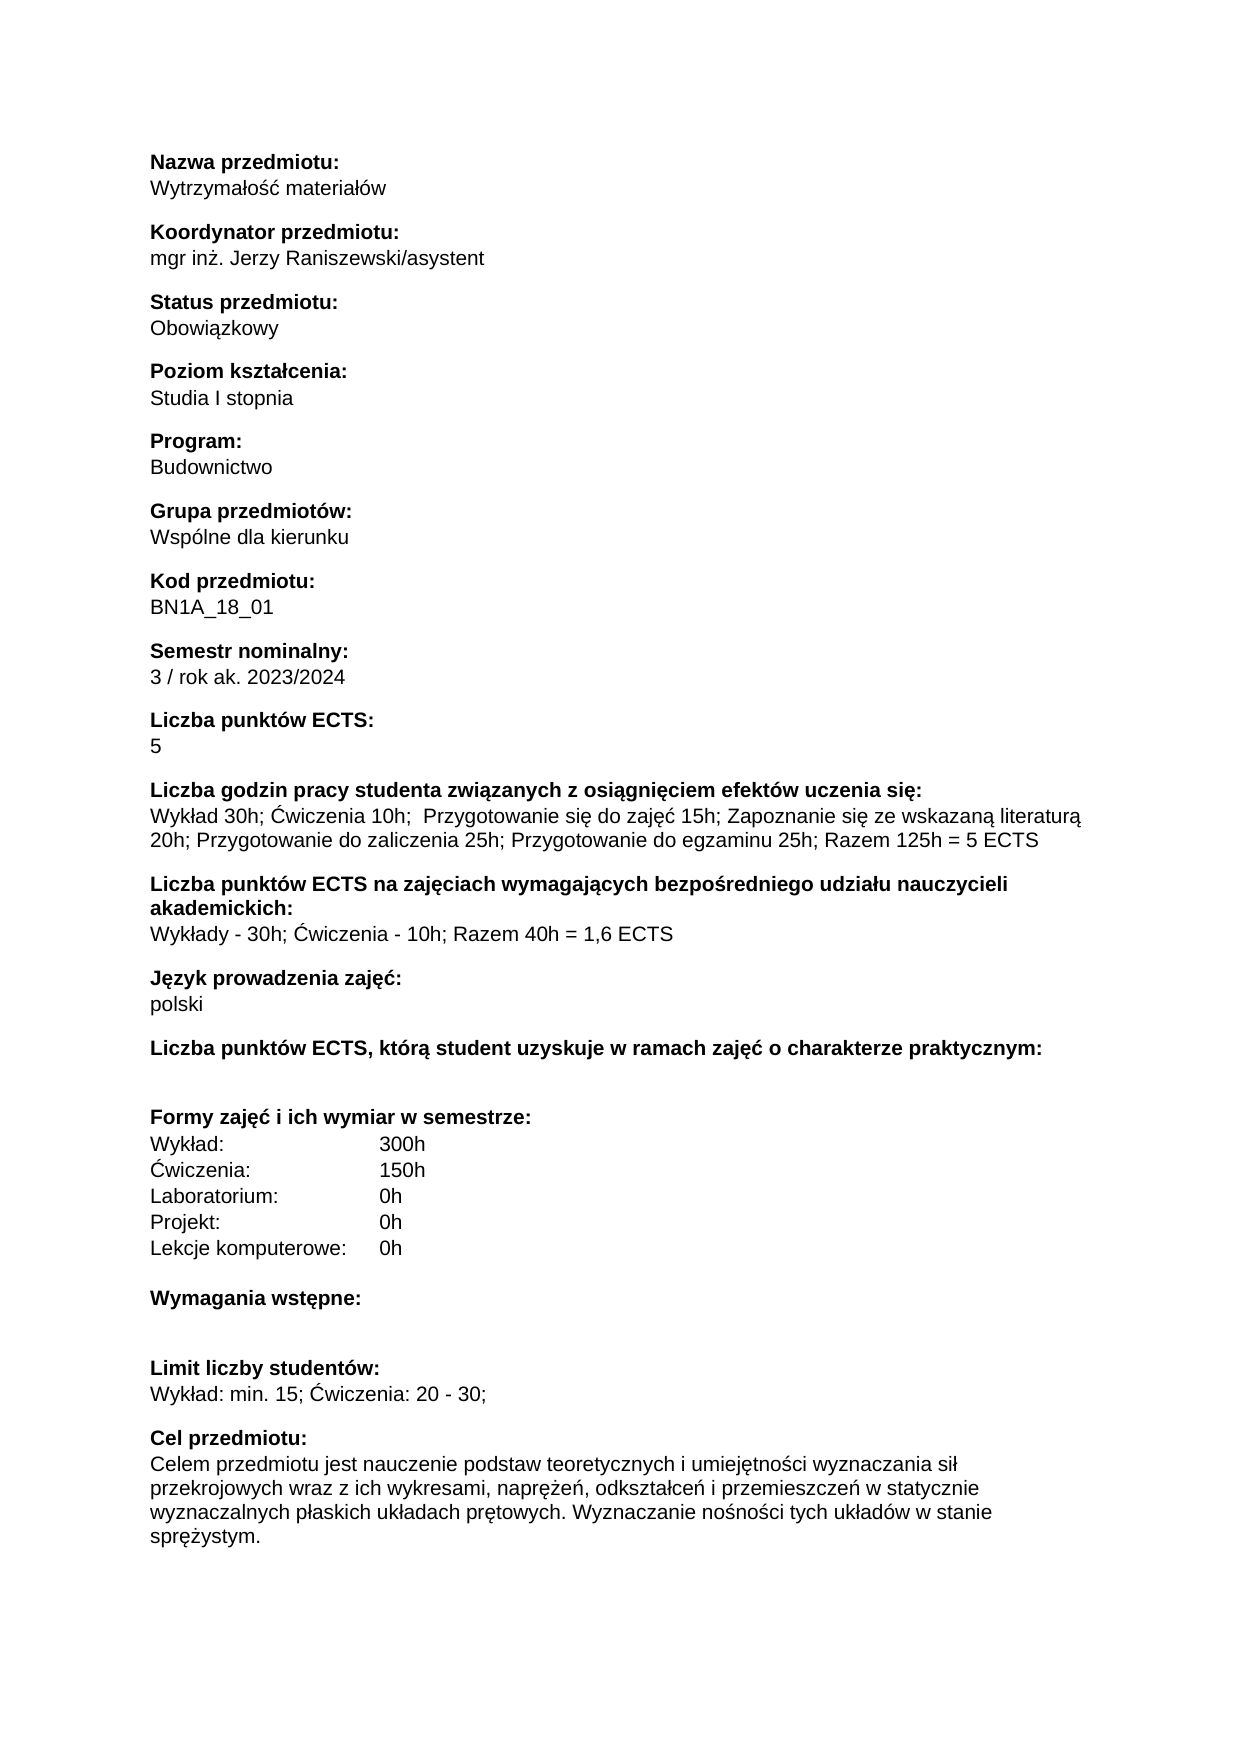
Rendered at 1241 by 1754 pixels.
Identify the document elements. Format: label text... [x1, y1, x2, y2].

text Wykład 30h; Ćwiczenia 10h; Przygotowanie się do zajęć 15h; Zapoznanie się ze wskazaną literaturą 20h; Przygotowanie do zaliczenia 25h; Przygotowanie do egzaminu 25h; Razem 125h = 5 ECTS [150, 804, 1090, 852]
table_header Wykład: [140, 1132, 367, 1156]
text 5 [150, 734, 1090, 758]
text Semestr nominalny: [150, 638, 1090, 662]
text Koordynator przedmiotu: [150, 220, 1090, 244]
text Program: [150, 429, 1090, 453]
text Liczba punktów ECTS, którą student uzyskuje w ramach zajęć o charakterze praktycznym: [150, 1035, 1090, 1059]
text Wspólne dla kierunku [150, 525, 1090, 549]
text Grupa przedmiotów: [150, 499, 1090, 523]
text 3 / rok ak. 2023/2024 [150, 664, 1090, 688]
table_cell Ćwiczenia: [140, 1158, 367, 1182]
text Poziom kształcenia: [150, 359, 1090, 383]
text Kod przedmiotu: [150, 569, 1090, 593]
text Cel przedmiotu: [150, 1426, 1090, 1449]
text Wytrzymałość materiałów [150, 176, 1090, 200]
text Wykłady - 30h; Ćwiczenia - 10h; Razem 40h = 1,6 ECTS [150, 922, 1090, 946]
text polski [150, 992, 1090, 1016]
table_cell Laboratorium: [140, 1184, 367, 1208]
text Celem przedmiotu jest nauczenie podstaw teoretycznych i umiejętności wyznaczania sił przekrojowych wraz z ich wykresami, naprężeń, odkształceń i przemieszczeń w statycznie wyznaczalnych płaskich układach prętowych. Wyznaczanie nośności tych układów w stanie sprężystym. [150, 1452, 1090, 1547]
table_header 300h [369, 1132, 597, 1156]
table_cell 0h [369, 1182, 597, 1208]
text Liczba punktów ECTS na zajęciach wymagających bezpośredniego udziału nauczycieli akademickich: [150, 872, 1090, 920]
text Studia I stopnia [150, 385, 1090, 409]
table_cell Lekcje komputerowe: [140, 1236, 367, 1260]
text Limit liczby studentów: [150, 1356, 1090, 1380]
text BN1A_18_01 [150, 595, 1090, 619]
text Nazwa przedmiotu: [150, 150, 1090, 174]
text mgr inż. Jerzy Raniszewski/asystent [150, 246, 1090, 270]
table_cell 150h [369, 1156, 597, 1182]
text Wymagania wstępne: [150, 1286, 1090, 1310]
text Budownictwo [150, 455, 1090, 479]
text Wykład: min. 15; Ćwiczenia: 20 - 30; [150, 1382, 1090, 1406]
text Obowiązkowy [150, 316, 1090, 339]
text Status przedmiotu: [150, 289, 1090, 313]
text Liczba godzin pracy studenta związanych z osiągnięciem efektów uczenia się: [150, 778, 1090, 802]
table_cell 0h [369, 1208, 597, 1234]
text Formy zajęć i ich wymiar w semestrze: [150, 1105, 1090, 1129]
table_cell 0h [369, 1234, 597, 1260]
table_cell Projekt: [140, 1210, 367, 1234]
text Język prowadzenia zajęć: [150, 966, 1090, 989]
text Liczba punktów ECTS: [150, 708, 1090, 732]
